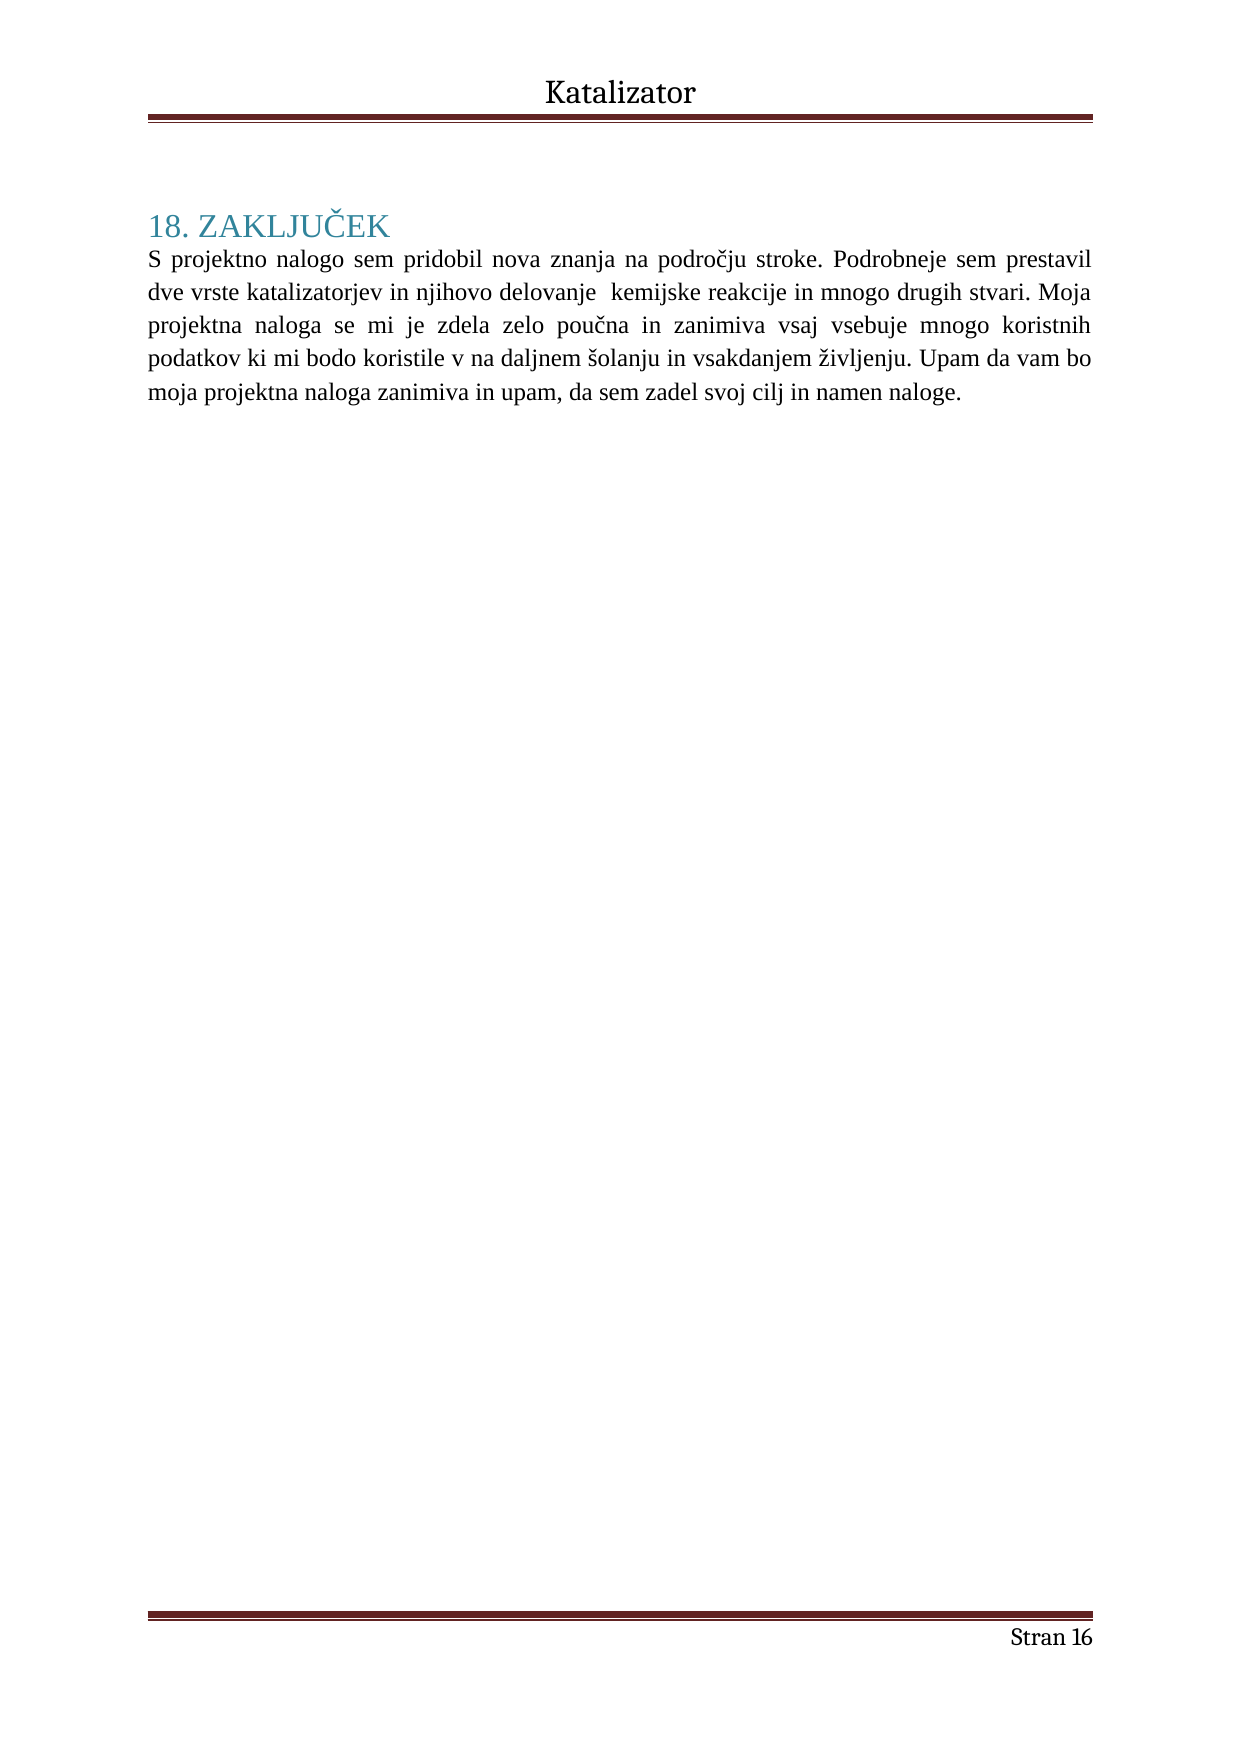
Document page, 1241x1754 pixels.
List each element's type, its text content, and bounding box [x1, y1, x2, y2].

text S projektno nalogo sem pridobil nova znanja na področju stroke. Podrobneje sem prestavil dve vrste katalizatorjev in njihovo delovanje kemijske reakcije in mnogo drugih stvari. Moja projektna naloga se mi je zdela zelo poučna in zanimiva vsaj vsebuje mnogo koristnih podatkov ki mi bodo koristile v na daljnem šolanju in vsakdanjem življenju. Upam da vam bo moja projektna naloga zanimiva in upam, da sem zadel svoj cilj in namen naloge. [148, 244, 1093, 405]
text 18. ZAKLJUČEK [148, 206, 1093, 244]
